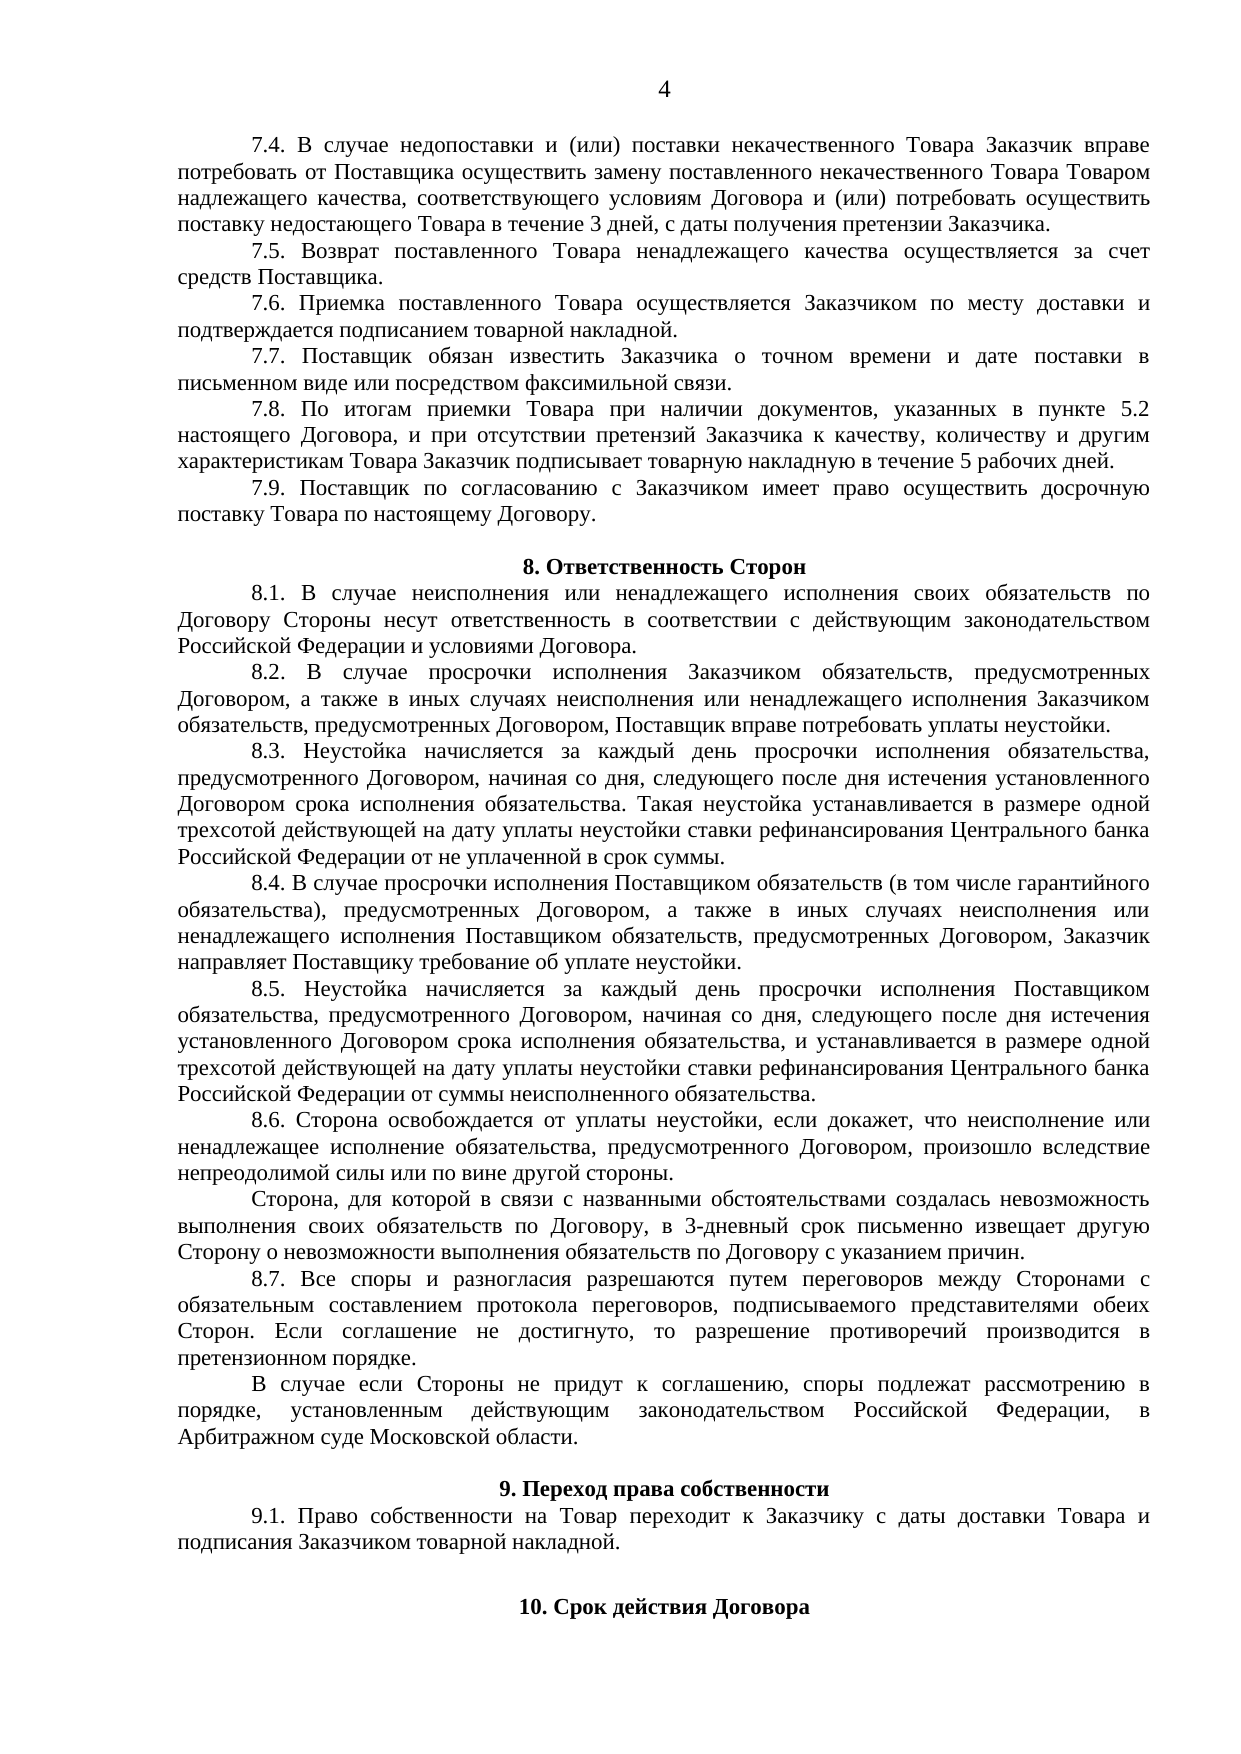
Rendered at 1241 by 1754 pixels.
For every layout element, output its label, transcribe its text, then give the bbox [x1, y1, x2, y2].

text 8.3. Неустойка начисляется за каждый день просрочки исполнения обязательства, предусмотренного Договором, начиная со дня, следующего после дня истечения установленного Договором срока исполнения обязательства. Такая неустойка устанавливается в размере одной трехсотой действующей на дату уплаты неустойки ставки рефинансирования Центрального банка Российской Федерации от не уплаченной в срок суммы. [177, 737, 1152, 869]
text 7.7. Поставщик обязан известить Заказчика о точном времени и дате поставки в письменном виде или посредством факсимильной связи. [177, 342, 1152, 395]
text 7.8. По итогам приемки Товара при наличии документов, указанных в пункте 5.2 настоящего Договора, и при отсутствии претензий Заказчика к качеству, количеству и другим характеристикам Товара Заказчик подписывает товарную накладную в течение 5 рабочих дней. [177, 395, 1152, 474]
text Сторона, для которой в связи с названными обстоятельствами создалась невозможность выполнения своих обязательств по Договору, в 3-дневный срок письменно извещает другую Сторону о невозможности выполнения обязательств по Договору с указанием причин. [177, 1186, 1152, 1264]
text 8.1. В случае неисполнения или ненадлежащего исполнения своих обязательств по Договору Стороны несут ответственность в соответствии с действующим законодательством Российской Федерации и условиями Договора. [177, 579, 1152, 658]
text 8.5. Неустойка начисляется за каждый день просрочки исполнения Поставщиком обязательства, предусмотренного Договором, начиная со дня, следующего после дня истечения установленного Договором срока исполнения обязательства, и устанавливается в размере одной трехсотой действующей на дату уплаты неустойки ставки рефинансирования Центрального банка Российской Федерации от суммы неисполненного обязательства. [177, 975, 1152, 1106]
text 9.1. Право собственности на Товар переходит к Заказчику с даты доставки Товара и подписания Заказчиком товарной накладной. [177, 1502, 1152, 1554]
text В случае если Стороны не придут к соглашению, споры подлежат рассмотрению в порядке, установленным действующим законодательством Российской Федерации, в Арбитражном суде Московской области. [177, 1370, 1152, 1449]
text 7.4. В случае недопоставки и (или) поставки некачественного Товара Заказчик вправе потребовать от Поставщика осуществить замену поставленного некачественного Товара Товаром надлежащего качества, соответствующего условиям Договора и (или) потребовать осуществить поставку недостающего Товара в течение 3 дней, с даты получения претензии Заказчика. [177, 131, 1152, 237]
text 8. Ответственность Сторон [177, 553, 1152, 579]
text 7.9. Поставщик по согласованию с Заказчиком имеет право осуществить досрочную поставку Товара по настоящему Договору. [177, 474, 1152, 527]
text 8.2. В случае просрочки исполнения Заказчиком обязательств, предусмотренных Договором, а также в иных случаях неисполнения или ненадлежащего исполнения Заказчиком обязательств, предусмотренных Договором, Поставщик вправе потребовать уплаты неустойки. [177, 658, 1152, 737]
text 7.5. Возврат поставленного Товара ненадлежащего качества осуществляется за счет средств Поставщика. [177, 237, 1152, 289]
text 8.7. Все споры и разногласия разрешаются путем переговоров между Сторонами с обязательным составлением протокола переговоров, подписываемого представителями обеих Сторон. Если соглашение не достигнуто, то разрешение противоречий производится в претензионном порядке. [177, 1264, 1152, 1370]
text 10. Срок действия Договора [177, 1593, 1152, 1620]
text 8.6. Сторона освобождается от уплаты неустойки, если докажет, что неисполнение или ненадлежащее исполнение обязательства, предусмотренного Договором, произошло вследствие непреодолимой силы или по вине другой стороны. [177, 1106, 1152, 1186]
text 7.6. Приемка поставленного Товара осуществляется Заказчиком по месту доставки и подтверждается подписанием товарной накладной. [177, 289, 1152, 342]
text 9. Переход права собственности [177, 1475, 1152, 1502]
text 8.4. В случае просрочки исполнения Поставщиком обязательств (в том числе гарантийного обязательства), предусмотренных Договором, а также в иных случаях неисполнения или ненадлежащего исполнения Поставщиком обязательств, предусмотренных Договором, Заказчик направляет Поставщику требование об уплате неустойки. [177, 869, 1152, 975]
